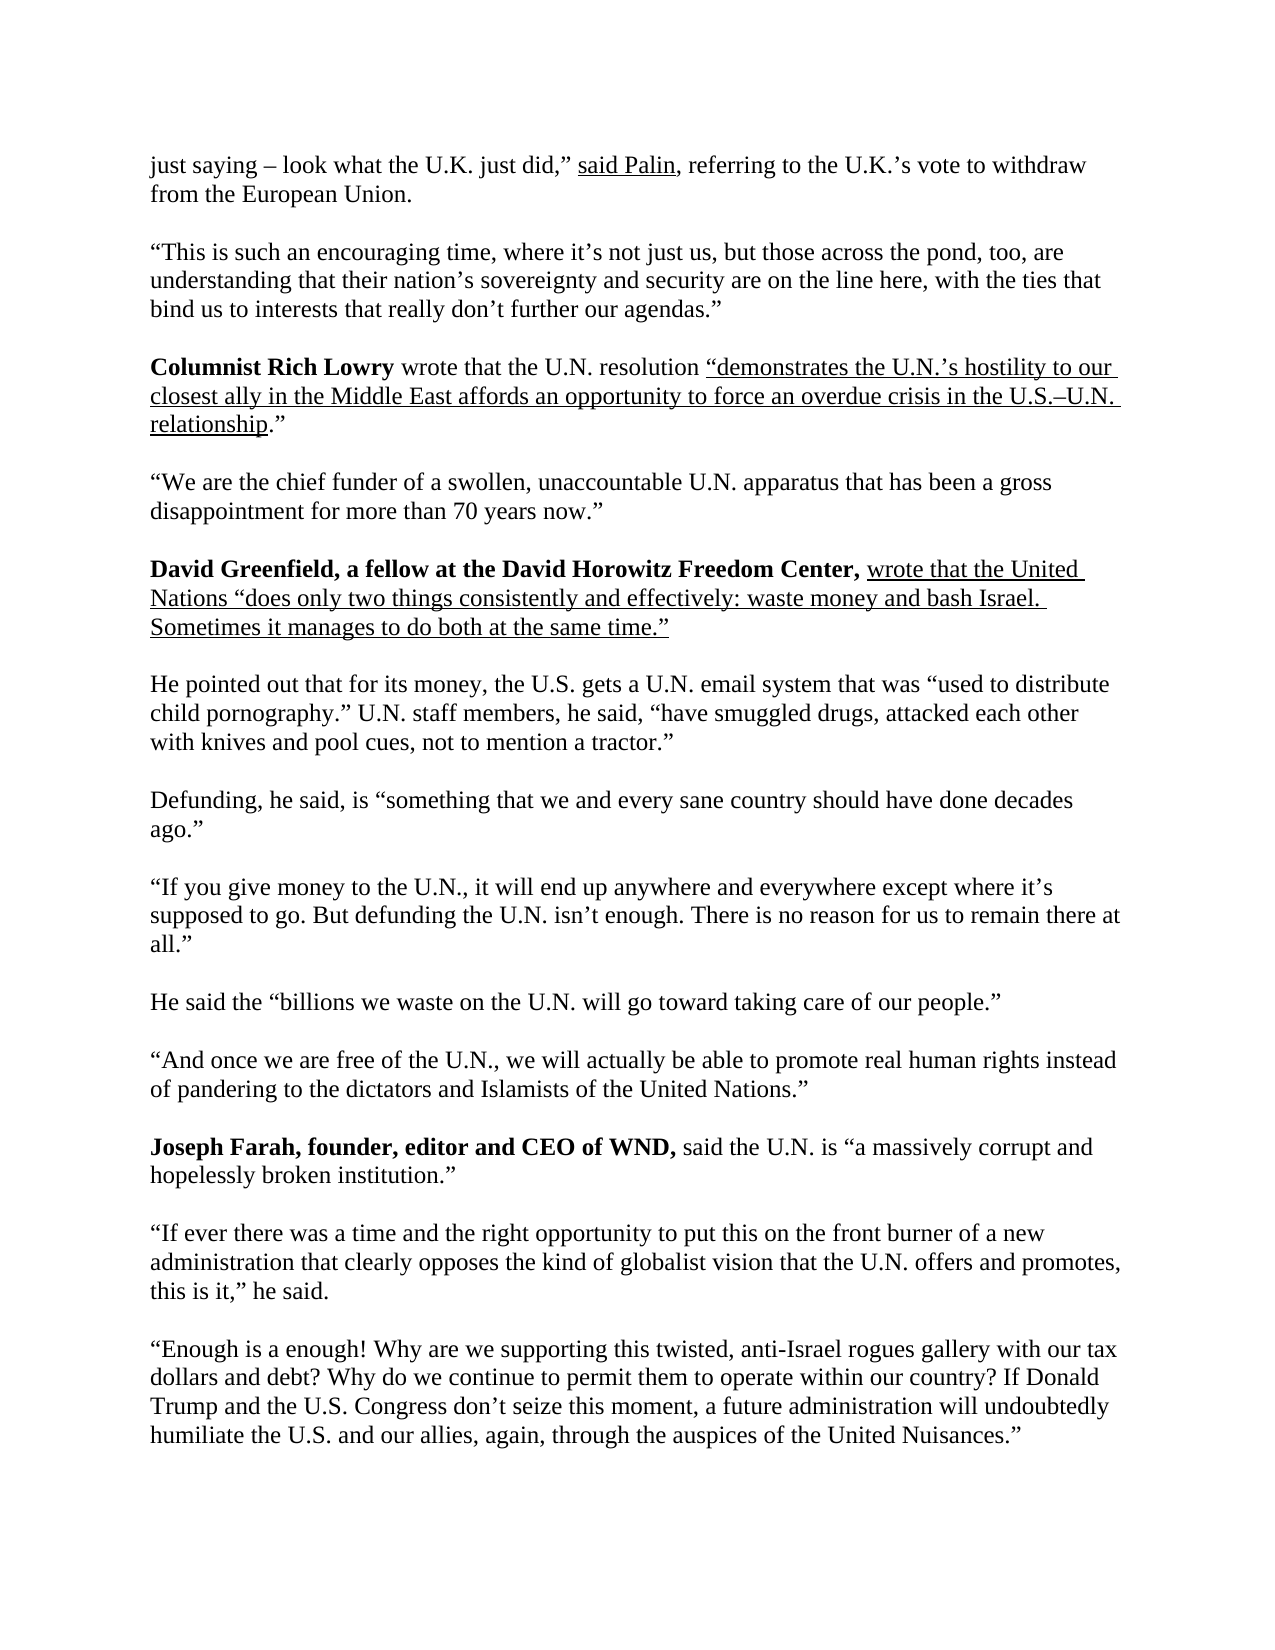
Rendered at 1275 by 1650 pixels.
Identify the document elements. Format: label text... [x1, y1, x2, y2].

text “Enough is a enough! Why are we supporting this twisted, anti-Israel rogues gallery with our tax dollars and debt? Why do we continue to permit them to operate within our country? If Donald Trump and the U.S. Congress don’t seize this moment, a future administration will undoubtedly humiliate the U.S. and our allies, again, through the auspices of the United Nuisances.” [150, 1334, 1125, 1449]
text David Greenfield, a fellow at the David Horowitz Freedom Center, wrote that the United Nations “does only two things consistently and effectively: waste money and bash Israel. Sometimes it manages to do both at the same time.” [150, 554, 1125, 640]
text Joseph Farah, founder, editor and CEO of WND, said the U.N. is “a massively corrupt and hopelessly broken institution.” [150, 1132, 1125, 1189]
text “We are the chief funder of a swollen, unaccountable U.N. apparatus that has been a gross disappointment for more than 70 years now.” [150, 467, 1125, 525]
text He pointed out that for its money, the U.S. gets a U.N. email system that was “used to distribute child pornography.” U.N. staff members, he said, “have smuggled drugs, attacked each other with knives and pool cues, not to mention a tractor.” [150, 669, 1125, 756]
text He said the “billions we waste on the U.N. will go toward taking care of our people.” [150, 987, 1125, 1016]
text Columnist Rich Lowry wrote that the U.N. resolution “demonstrates the U.N.’s hostility to our closest ally in the Middle East affords an opportunity to force an overdue crisis in the U.S.–U.N. relationship.” [150, 352, 1125, 438]
text “If you give money to the U.N., it will end up anywhere and everywhere except where it’s supposed to go. But defunding the U.N. isn’t enough. There is no reason for us to remain there at all.” [150, 872, 1125, 958]
text Defunding, he said, is “something that we and every sane country should have done decades ago.” [150, 785, 1125, 842]
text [150, 150, 1125, 207]
text “And once we are free of the U.N., we will actually be able to promote real human rights instead of pandering to the dictators and Islamists of the United Nations.” [150, 1045, 1125, 1102]
text “If ever there was a time and the right opportunity to put this on the front burner of a new administration that clearly opposes the kind of globalist vision that the U.N. offers and promotes, this is it,” he said. [150, 1218, 1125, 1304]
text “This is such an encouraging time, where it’s not just us, but those across the pond, too, are understanding that their nation’s sovereignty and security are on the line here, with the ties that bind us to interests that really don’t further our agendas.” [150, 237, 1125, 323]
